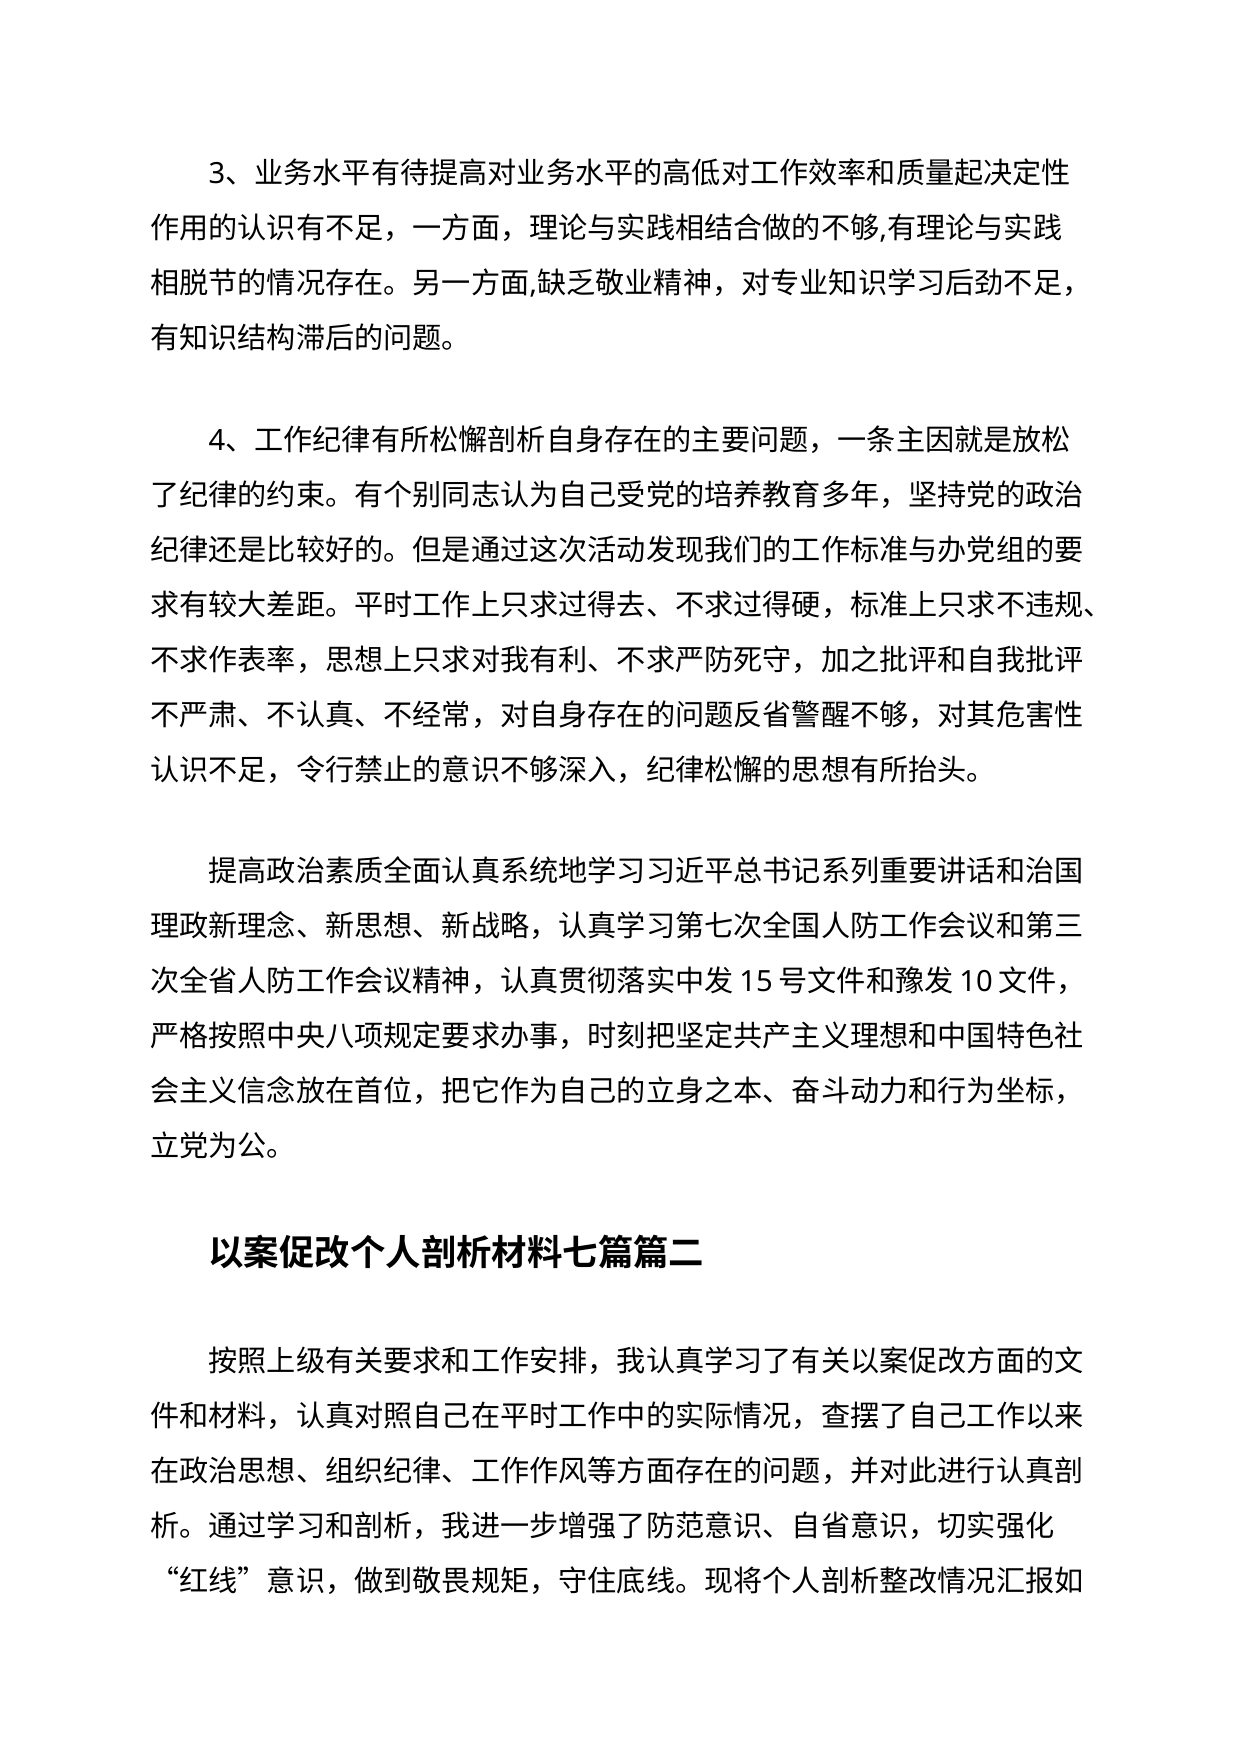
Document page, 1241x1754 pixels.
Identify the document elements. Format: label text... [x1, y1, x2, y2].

text 提高政治素质全面认真系统地学习习近平总书记系列重要讲话和治国理政新理念、新思想、新战略，认真学习第七次全国人防工作会议和第三次全省人防工作会议精神，认真贯彻落实中发15号文件和豫发10文件，严格按照中央八项规定要求办事，时刻把坚定共产主义理想和中国特色社会主义信念放在首位，把它作为自己的立身之本、奋斗动力和行为坐标，立党为公。 [150, 848, 1090, 1165]
text 4、工作纪律有所松懈剖析自身存在的主要问题，一条主因就是放松了纪律的约束。有个别同志认为自己受党的培养教育多年，坚持党的政治纪律还是比较好的。但是通过这次活动发现我们的工作标准与办党组的要求有较大差距。平时工作上只求过得去、不求过得硬，标准上只求不违规、不求作表率，思想上只求对我有利、不求严防死守，加之批评和自我批评不严肃、不认真、不经常，对自身存在的问题反省警醒不够，对其危害性认识不足，令行禁止的意识不够深入，纪律松懈的思想有所抬头。 [150, 417, 1090, 788]
text 3、业务水平有待提高对业务水平的高低对工作效率和质量起决定性作用的认识有不足，一方面，理论与实践相结合做的不够,有理论与实践相脱节的情况存在。另一方面,缺乏敬业精神，对专业知识学习后劲不足，有知识结构滞后的问题。 [150, 150, 1090, 357]
text 以案促改个人剖析材料七篇篇二 [150, 1224, 1090, 1276]
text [150, 1338, 1090, 1600]
